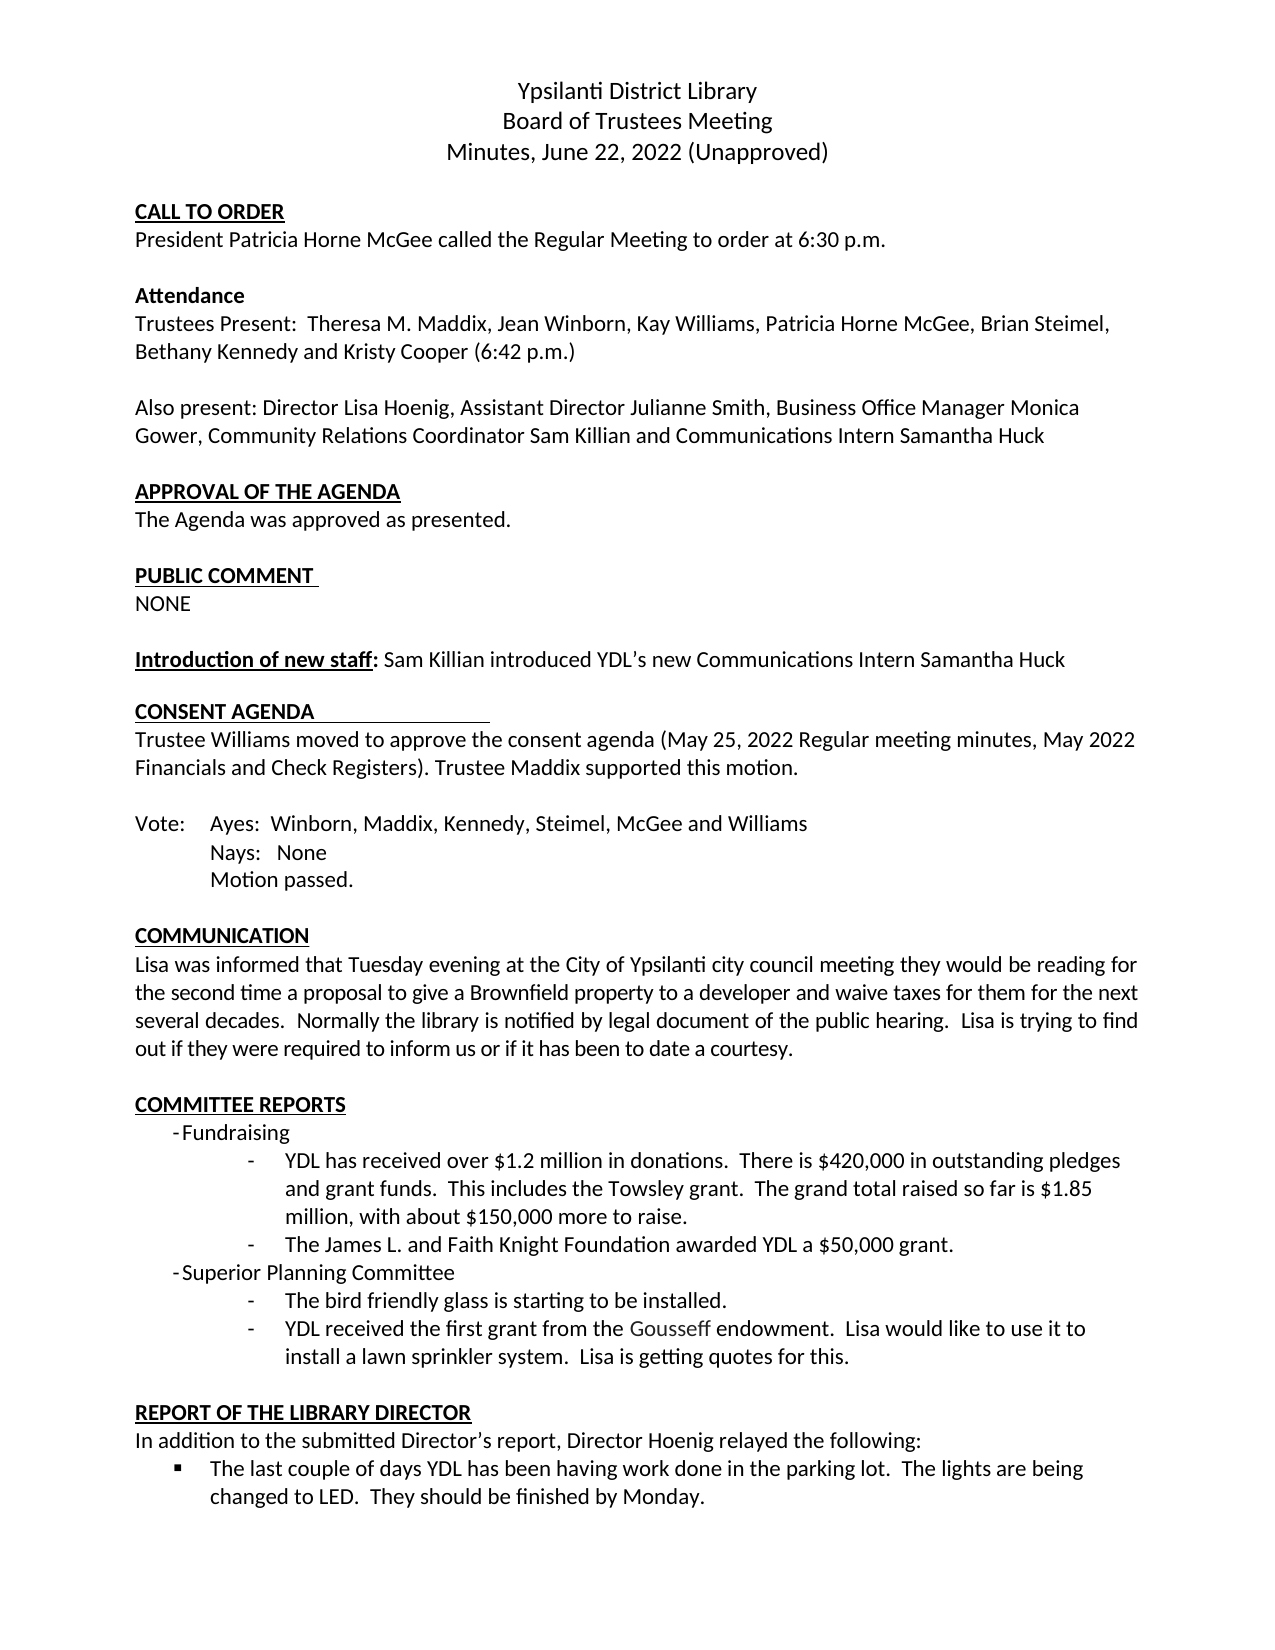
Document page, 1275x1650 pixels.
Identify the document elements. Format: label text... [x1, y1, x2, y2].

list YDL received the first grant from the Gousseff endowment. Lisa would like to use it to install a lawn sprinkler system. Lisa is getting quotes for this. [247, 1314, 1140, 1370]
subtitle CALL TO ORDER [135, 197, 1140, 225]
text Vote: Ayes: Winborn, Maddix, Kennedy, Steimel, McGee and Williams [135, 809, 1140, 838]
text Also present: Director Lisa Hoenig, Assistant Director Julianne Smith, Business Office Manager Monica Gower, Community Relations Coordinator Sam Killian and Communications Intern Samantha Huck [135, 393, 1140, 449]
text PUBLIC COMMENT [135, 561, 1140, 589]
text NONE [135, 589, 1140, 617]
list The James L. and Faith Knight Foundation awarded YDL a $50,000 grant. [247, 1230, 1140, 1258]
list Fundraising [172, 1118, 1140, 1146]
text Nays: None [210, 838, 1140, 866]
text President Patricia Horne McGee called the Regular Meeting to order at 6:30 p.m. [135, 225, 1140, 253]
text APPROVAL OF THE AGENDA [135, 477, 1140, 505]
text The Agenda was approved as presented. [135, 505, 1140, 533]
text Lisa was informed that Tuesday evening at the City of Ypsilanti city council meeting they would be reading for the second time a proposal to give a Brownfield property to a developer and waive taxes for them for the next several decades. Normally the library is notified by legal document of the public hearing. Lisa is trying to find out if they were required to inform us or if it has been to date a courtesy. [135, 950, 1140, 1062]
text COMMUNICATION [135, 922, 1140, 950]
text Motion passed. [210, 866, 1140, 894]
text Trustee Williams moved to approve the consent agenda (May 25, 2022 Regular meeting minutes, May 2022 Financials and Check Registers). Trustee Maddix supported this motion. [135, 726, 1140, 782]
list The bird friendly glass is starting to be installed. [247, 1286, 1140, 1314]
text REPORT OF THE LIBRARY DIRECTOR [135, 1398, 1140, 1426]
subtitle CONSENT AGENDA [135, 697, 1140, 726]
text Introduction of new staff: Sam Killian introduced YDL’s new Communications Intern Samantha Huck [135, 645, 1140, 673]
text In addition to the submitted Director’s report, Director Hoenig relayed the following: [135, 1426, 1140, 1454]
text Attendance [135, 281, 1140, 309]
list Superior Planning Committee [172, 1258, 1140, 1286]
list The last couple of days YDL has been having work done in the parking lot. The lights are being changed to LED. They should be finished by Monday. [172, 1454, 1140, 1510]
list YDL has received over $1.2 million in donations. There is $420,000 in outstanding pledges and grant funds. This includes the Towsley grant. The grand total raised so far is $1.85 million, with about $150,000 more to raise. [247, 1146, 1140, 1230]
text Trustees Present: Theresa M. Maddix, Jean Winborn, Kay Williams, Patricia Horne McGee, Brian Steimel, Bethany Kennedy and Kristy Cooper (6:42 p.m.) [135, 309, 1140, 365]
text COMMITTEE REPORTS [135, 1090, 1140, 1118]
